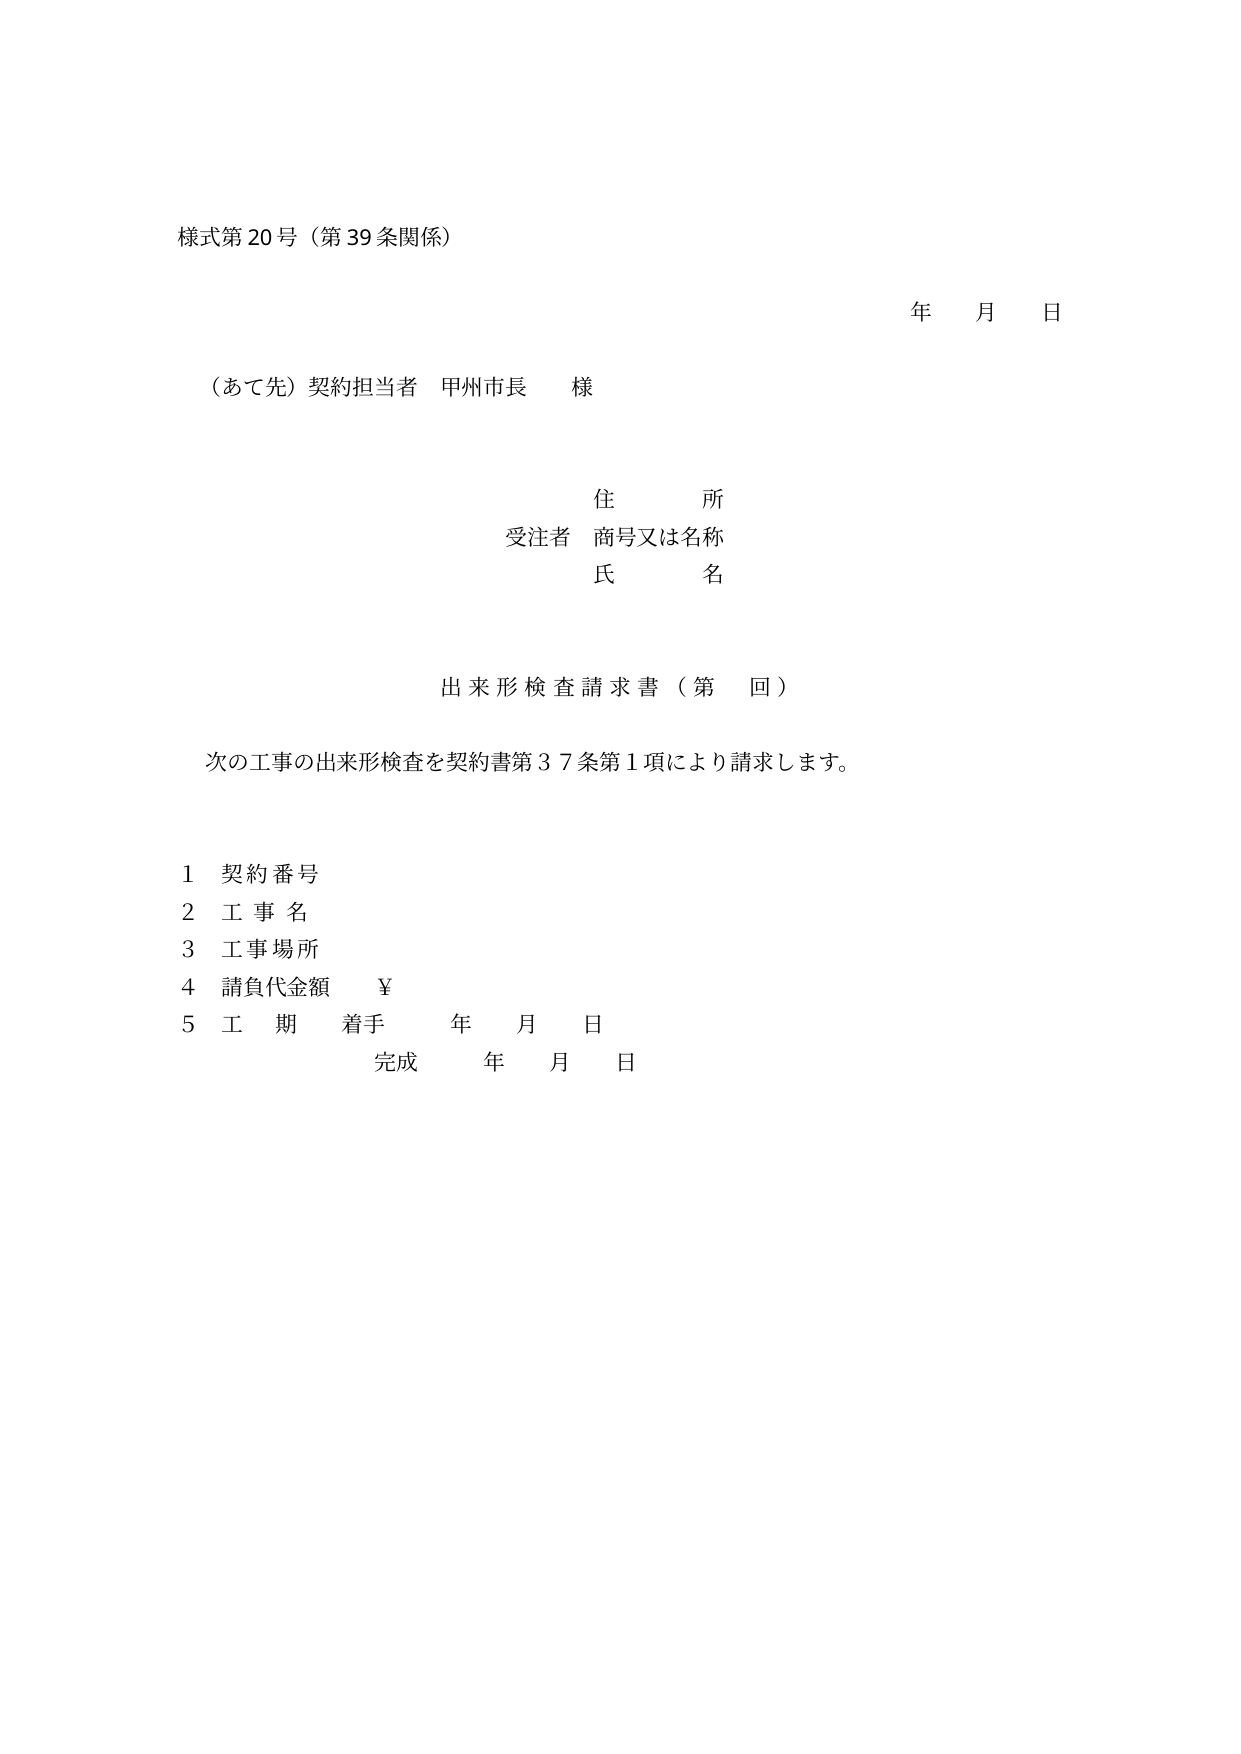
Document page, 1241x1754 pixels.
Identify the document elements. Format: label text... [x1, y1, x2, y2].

text 出来形検査請求書（第 回） [177, 667, 1063, 704]
text 完成 年 月 日 [177, 1042, 1063, 1079]
text 受注者 商号又は名称 [177, 517, 1063, 554]
text （あて先）契約担当者 甲州市長 様 [177, 367, 1063, 404]
text 住 所 [177, 479, 1063, 517]
text 氏 名 [177, 554, 1063, 592]
text 年 月 日 [177, 292, 1063, 329]
text 様式第20号（第39条関係） [177, 217, 1063, 254]
text ５ 工期 着手 年 月 日 [177, 1004, 1063, 1042]
text ４ 請負代金額 ￥ [177, 967, 1063, 1004]
text ２ 工事名 [177, 892, 1063, 929]
text １ 契約番号 [177, 854, 1063, 892]
text ３ 工事場所 [177, 929, 1063, 967]
text 次の工事の出来形検査を契約書第３７条第１項により請求します。 [177, 742, 1063, 779]
